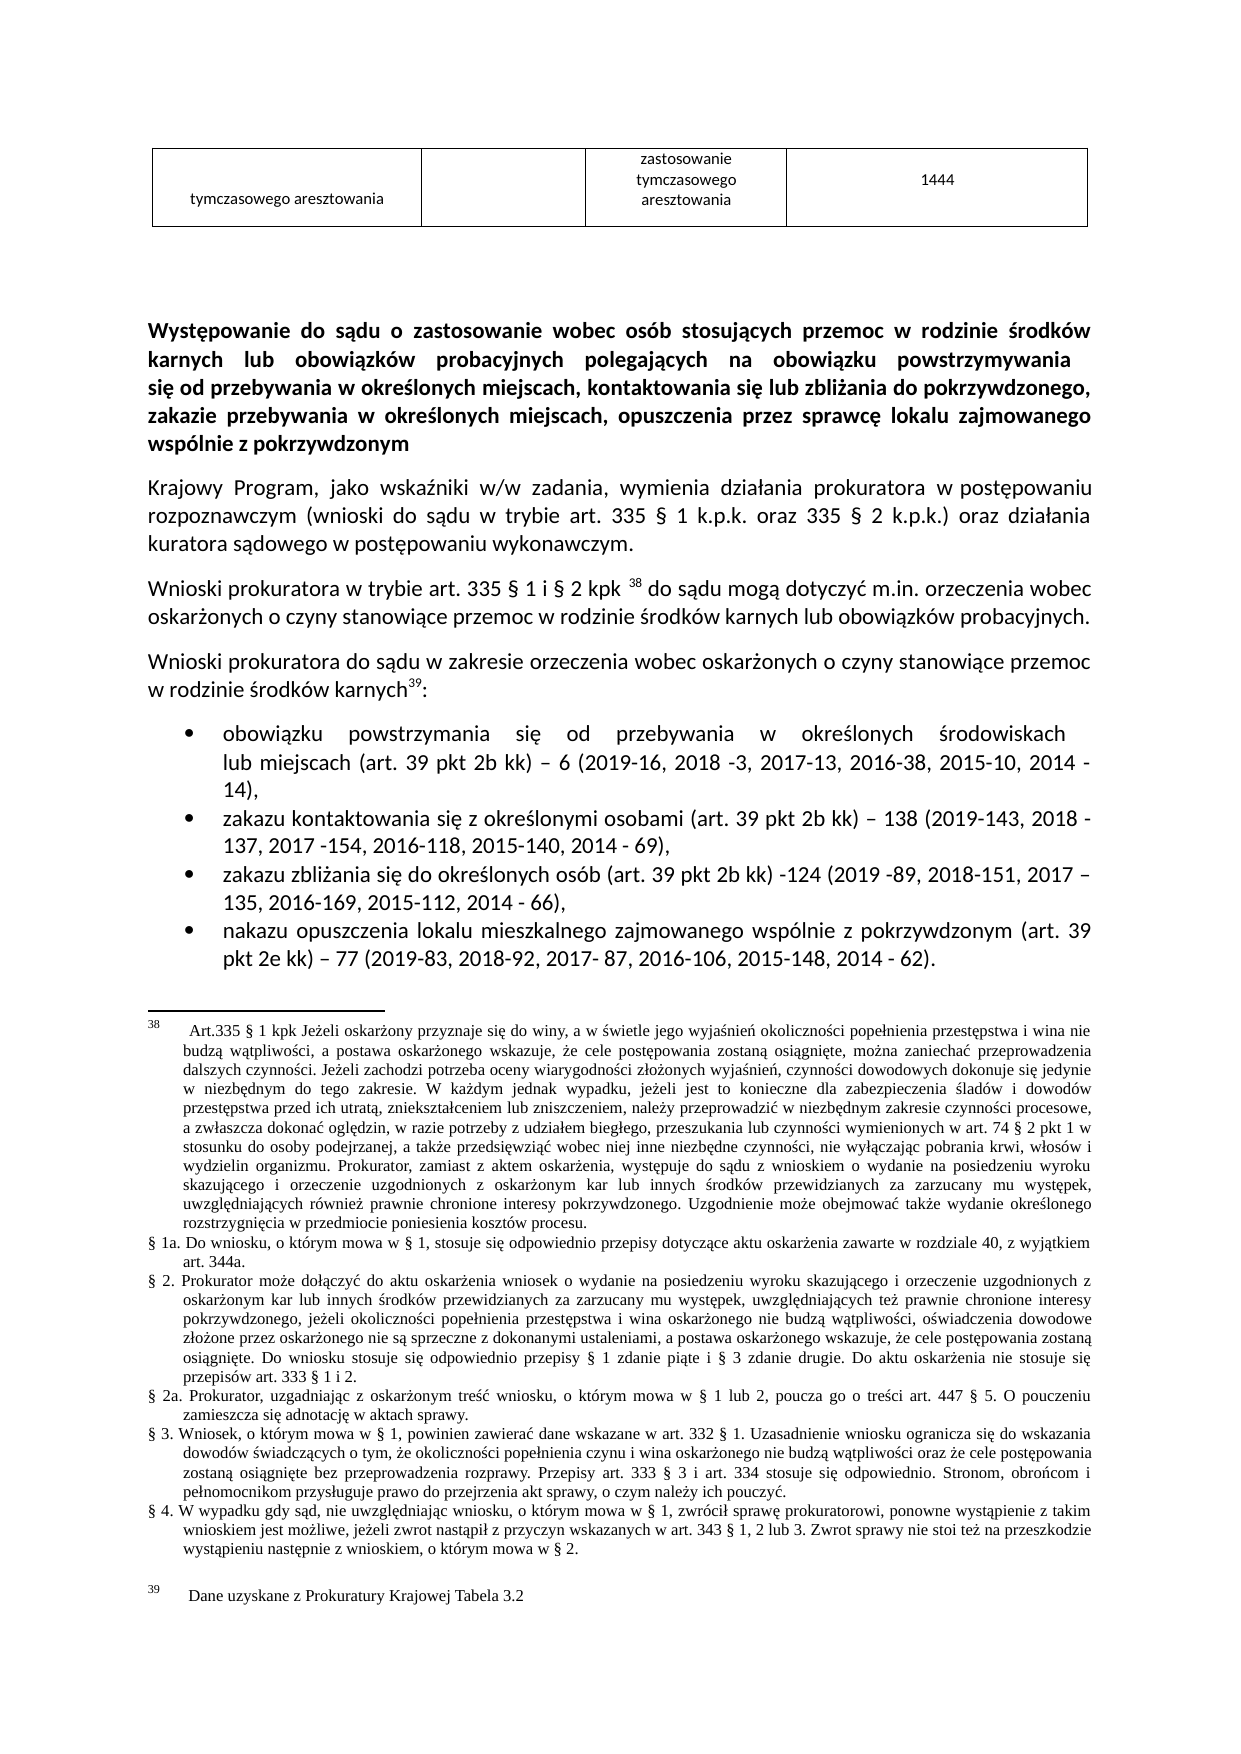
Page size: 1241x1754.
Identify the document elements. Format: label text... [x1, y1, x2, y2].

list obowiązku powstrzymania się od przebywania w określonych środowiskach lub miejscach (art. 39 pkt 2b kk) – 6 (2019-16, 2018 -3, 2017-13, 2016-38, 2015-10, 2014 - 14), [185, 719, 1093, 804]
list nakazu opuszczenia lokalu mieszkalnego zajmowanego wspólnie z pokrzywdzonym (art. 39 pkt 2e kk) – 77 (2019-83, 2018-92, 2017- 87, 2016-106, 2015-148, 2014 - 62). [185, 916, 1093, 972]
list zakazu zbliżania się do określonych osób (art. 39 pkt 2b kk) -124 (2019 -89, 2018-151, 2017 – 135, 2016-169, 2015-112, 2014 - 66), [185, 860, 1093, 916]
table_cell 1444 [787, 149, 1087, 226]
text Krajowy Program, jako wskaźniki w/w zadania, wymienia działania prokuratora w postępowaniu rozpoznawczym (wnioski do sądu w trybie art. 335 § 1 k.p.k. oraz 335 § 2 k.p.k.) oraz działania kuratora sądowego w postępowaniu wykonawczym. [148, 473, 1093, 557]
text Wnioski prokuratora w trybie art. 335 § 1 i § 2 kpk do sądu mogą dotyczyć m.in. orzeczenia wobec oskarżonych o czyny stanowiące przemoc w rodzinie środków karnych lub obowiązków probacyjnych. [148, 574, 1093, 630]
list zakazu kontaktowania się z określonymi osobami (art. 39 pkt 2b kk) – 138 (2019-143, 2018 -137, 2017 -154, 2016-118, 2015-140, 2014 - 69), [185, 804, 1093, 860]
table_cell zastosowanie tymczasowego aresztowania [586, 149, 786, 226]
text Wnioski prokuratora do sądu w zakresie orzeczenia wobec oskarżonych o czyny stanowiące przemoc w rodzinie środków karnych: [148, 647, 1093, 703]
text Występowanie do sądu o zastosowanie wobec osób stosujących przemoc w rodzinie środków karnych lub obowiązków probacyjnych polegających na obowiązku powstrzymywania się od przebywania w określonych miejscach, kontaktowania się lub zbliżania do pokrzywdzonego, zakazie przebywania w określonych miejscach, opuszczenia przez sprawcę lokalu zajmowanego wspólnie z pokrzywdzonym [148, 317, 1093, 457]
